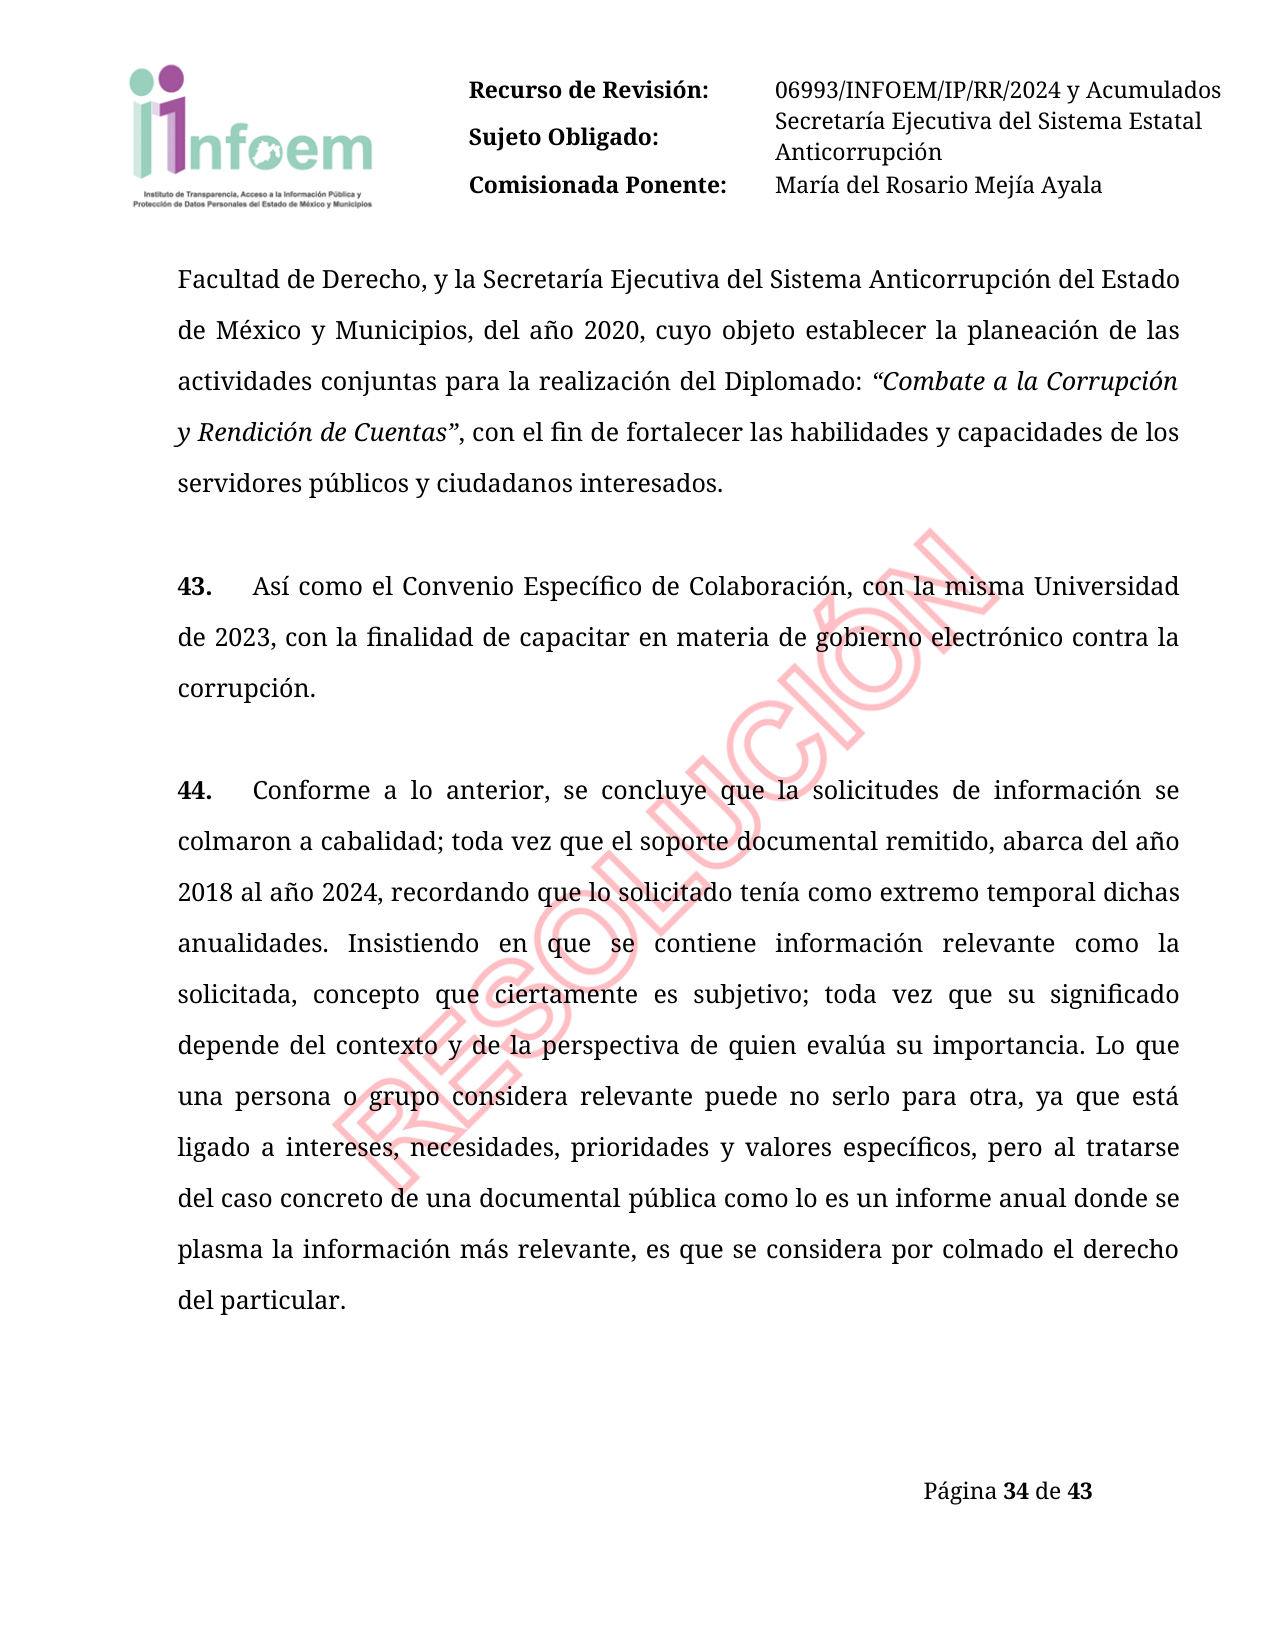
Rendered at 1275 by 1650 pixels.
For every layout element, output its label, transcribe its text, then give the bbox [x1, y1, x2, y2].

list Conforme a lo anterior, se concluye que la solicitudes de información se colmaron a cabalidad; toda vez que el soporte documental remitido, abarca del año 2018 al año 2024, recordando que lo solicitado tenía como extremo temporal dichas anualidades. Insistiendo en que se contiene información relevante como la solicitada, concepto que ciertamente es subjetivo; toda vez que su significado depende del contexto y de la perspectiva de quien evalúa su importancia. Lo que una persona o grupo considera relevante puede no serlo para otra, ya que está ligado a intereses, necesidades, prioridades y valores específicos, pero al tratarse del caso concreto de una documental pública como lo es un informe anual donde se plasma la información más relevante, es que se considera por colmado el derecho del particular. [177, 772, 1181, 1317]
list Así como el Convenio Específico de Colaboración, con la misma Universidad de 2023, con la finalidad de capacitar en materia de gobierno electrónico contra la corrupción. [177, 568, 1181, 704]
picture [9, 4, 1275, 1650]
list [177, 262, 1181, 500]
